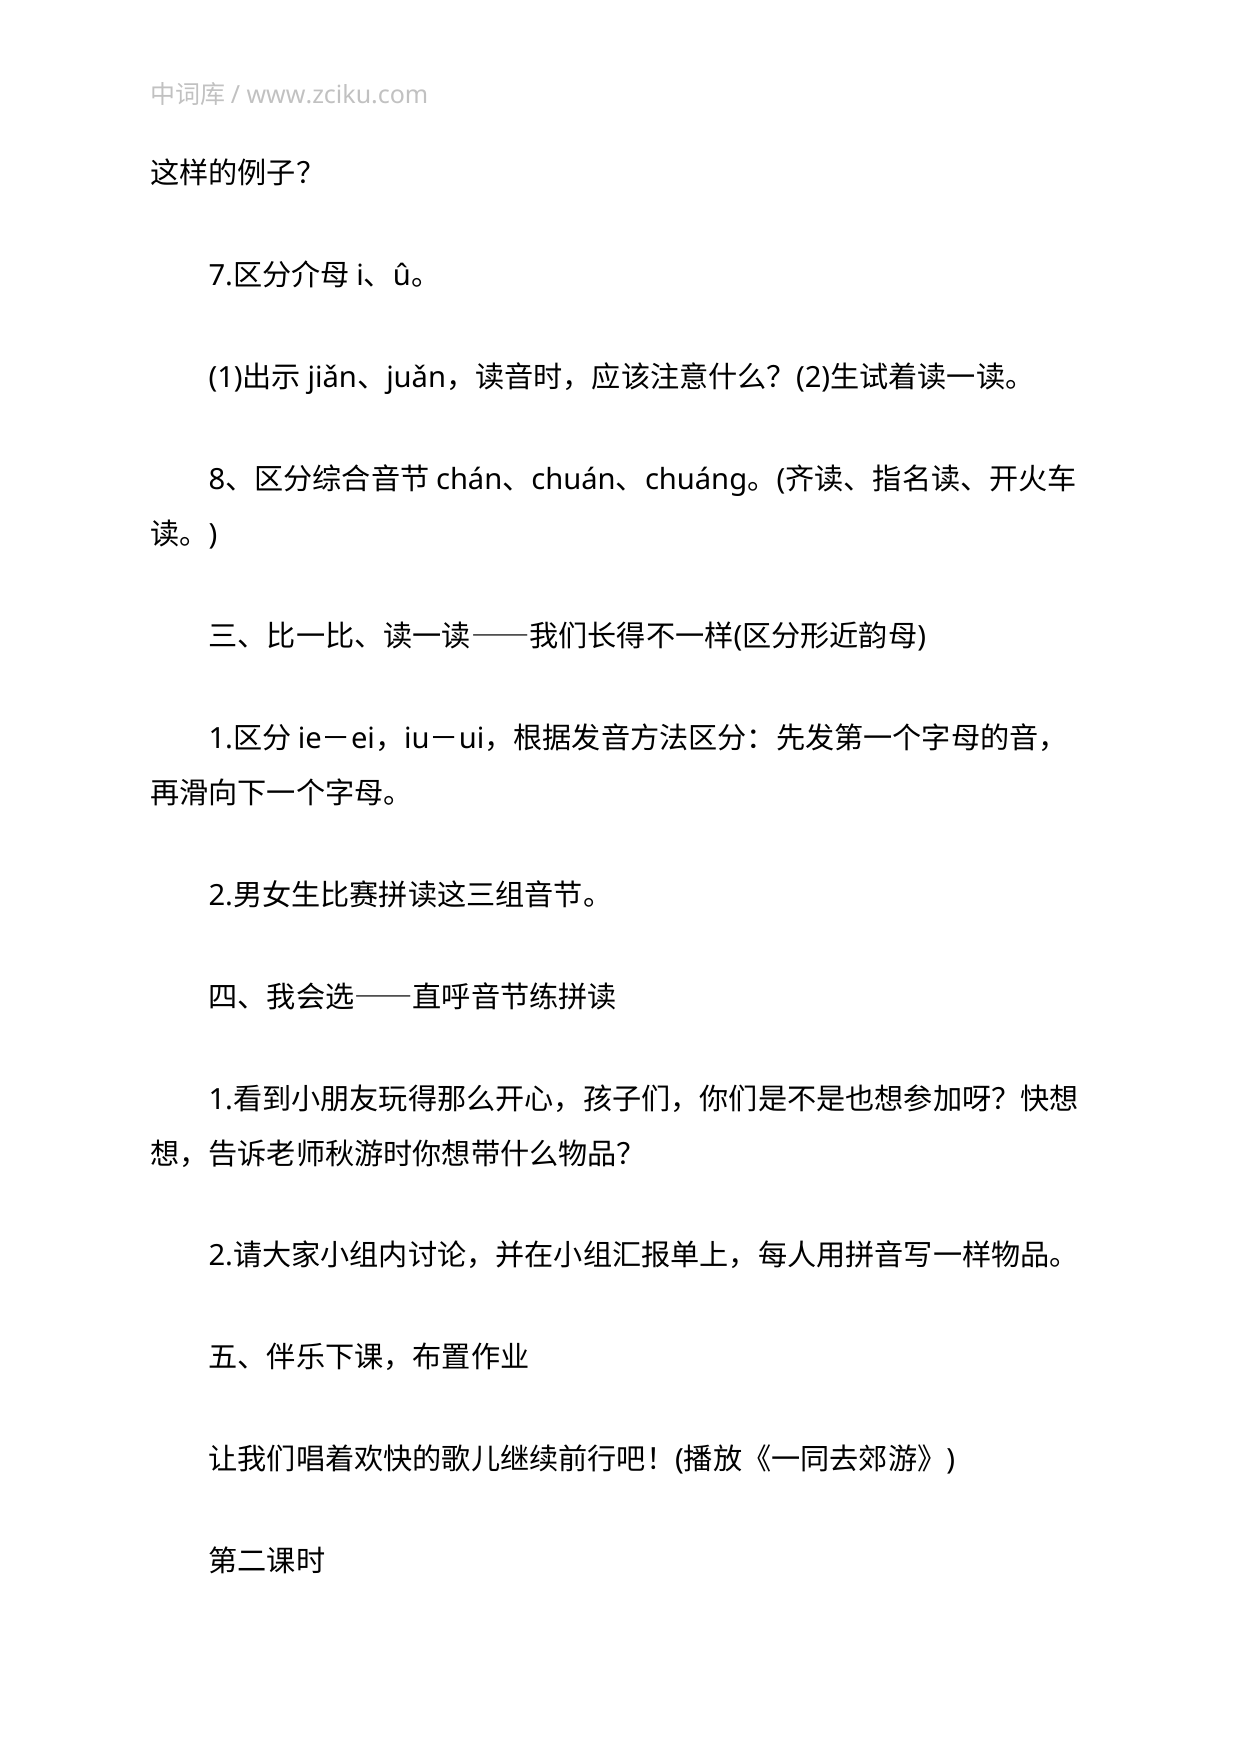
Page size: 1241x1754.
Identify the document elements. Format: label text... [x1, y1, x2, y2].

text 三、比一比、读一读——我们长得不一样(区分形近韵母) [150, 613, 1090, 655]
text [150, 150, 1090, 192]
text 2.男女生比赛拼读这三组音节。 [150, 871, 1090, 914]
text 五、伴乐下课，布置作业 [150, 1334, 1090, 1376]
text 四、我会选——直呼音节练拼读 [150, 973, 1090, 1016]
text 第二课时 [150, 1538, 1090, 1580]
text 让我们唱着欢快的歌儿继续前行吧！(播放《一同去郊游》) [150, 1436, 1090, 1478]
text 1.区分 ie－ei，iu－ui，根据发音方法区分：先发第一个字母的音，再滑向下一个字母。 [150, 715, 1090, 812]
text (1)出示 jiǎn、juǎn，读音时，应该注意什么？(2)生试着读一读。 [150, 354, 1090, 396]
text 1.看到小朋友玩得那么开心，孩子们，你们是不是也想参加呀？快想想，告诉老师秋游时你想带什么物品？ [150, 1075, 1090, 1172]
text 2.请大家小组内讨论，并在小组汇报单上，每人用拼音写一样物品。 [150, 1232, 1090, 1274]
text 8、区分综合音节 chán、chuán、chuánɡ。(齐读、指名读、开火车读。) [150, 456, 1090, 553]
text 7.区分介母 i、û。 [150, 252, 1090, 294]
